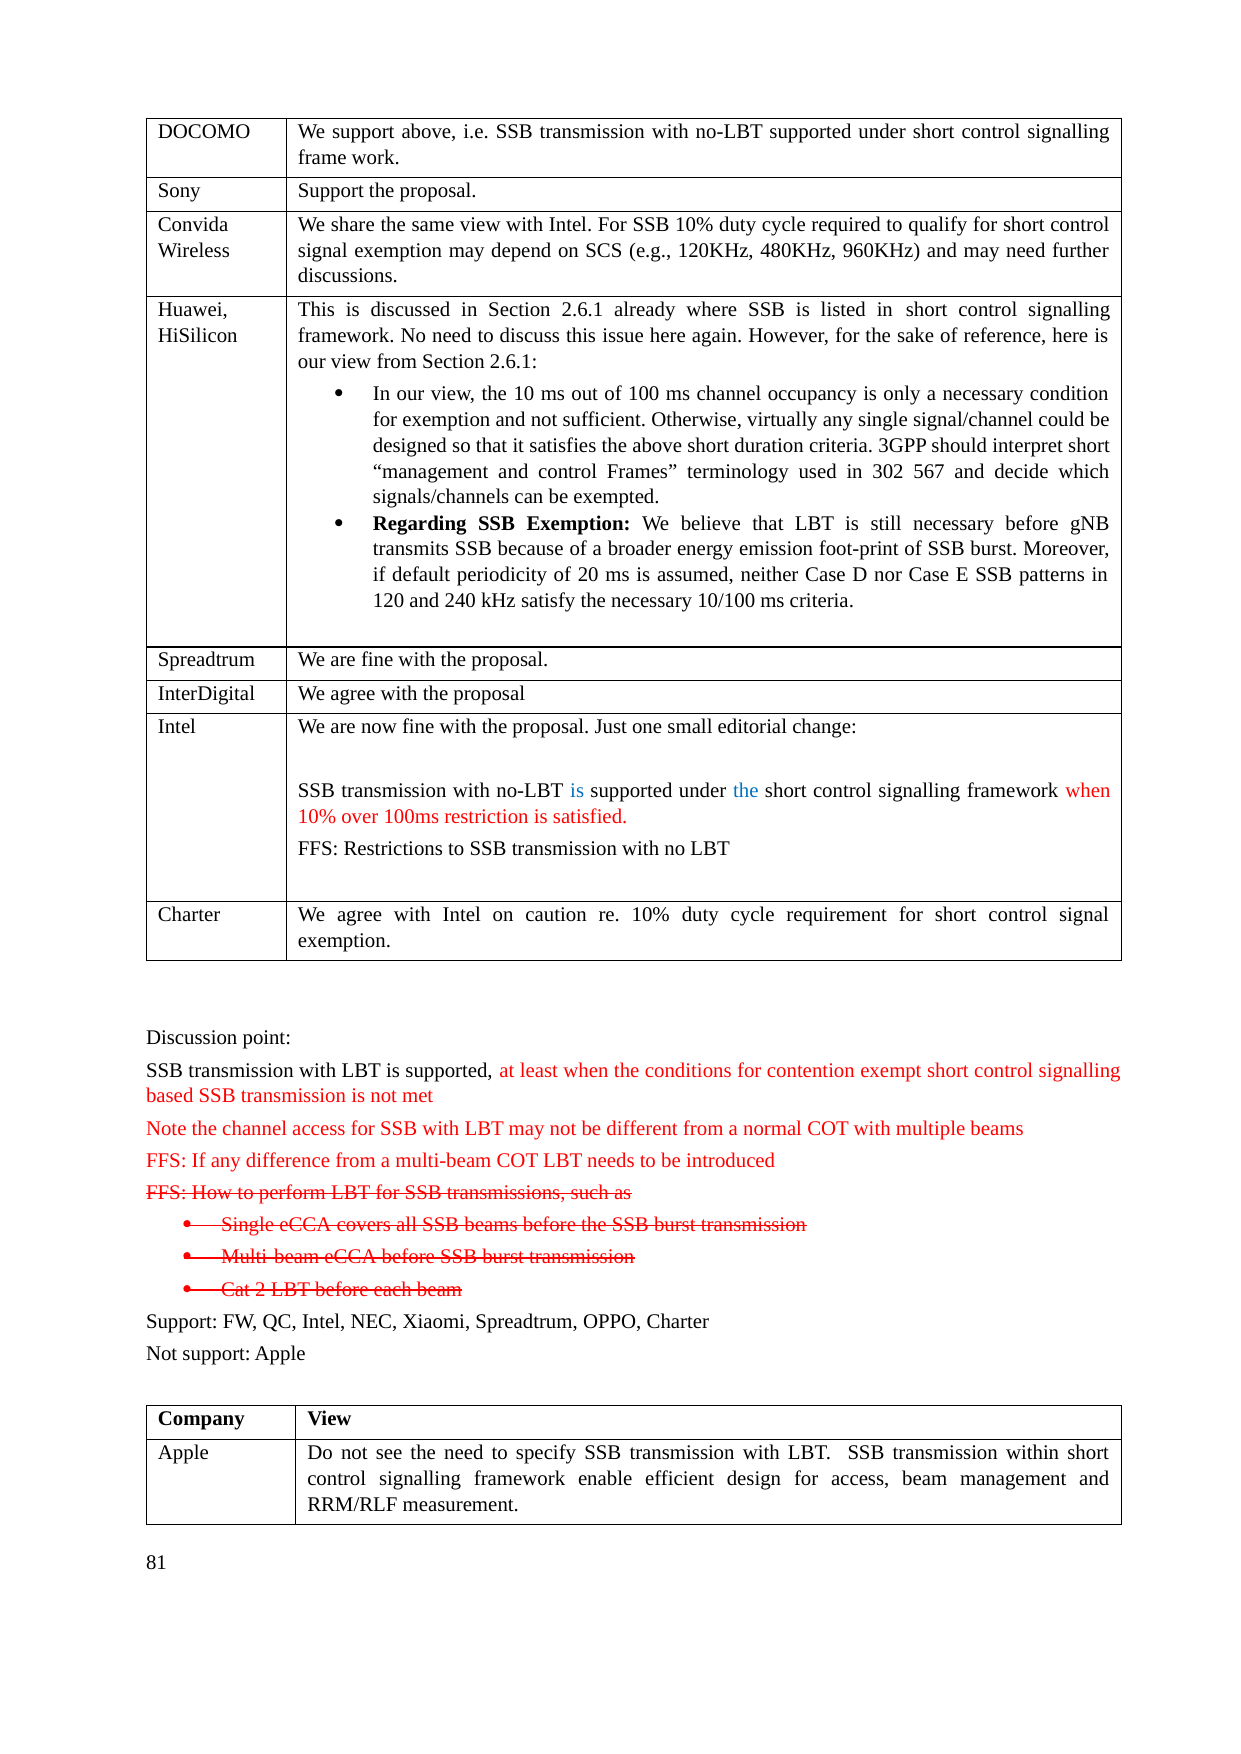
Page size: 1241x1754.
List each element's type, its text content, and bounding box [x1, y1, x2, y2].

table_cell Sony [147, 178, 286, 211]
list Single eCCA covers all SSB beams before the SSB burst transmission [183, 1212, 1122, 1236]
table_cell We support above, i.e. SSB transmission with no-LBT supported under short control signalling frame work. [287, 119, 1121, 177]
table_cell Apple [147, 1440, 295, 1524]
text SSB transmission with LBT is supported, at least when the conditions for contention exempt short control signalling based SSB transmission is not met [146, 1057, 1122, 1107]
list Multi-beam eCCA before SSB burst transmission [183, 1244, 1122, 1268]
table_cell Support the proposal. [287, 178, 1121, 211]
table_cell This is discussed in Section 2.6.1 already where SSB is listed in short control signalling framework. No need to discuss this issue here again. However, for the sake of reference, here is our view from Section 2.6.1: In our view, the 10 ms out of 100 ms channel occupancy is only a necessary condition for exemption and not sufficient. Otherwise, virtually any single signal/channel could be designed so that it satisfies the above short duration criteria. 3GPP should interpret short “management and control Frames” terminology used in 302 567 and decide which signals/channels can be exempted. Regarding SSB Exemption: We believe that LBT is still necessary before gNB transmits SSB because of a broader energy emission foot-print of SSB burst. Moreover, if default periodicity of 20 ms is assumed, neither Case D nor Case E SSB patterns in 120 and 240 kHz satisfy the necessary 10/100 ms criteria. [287, 297, 1121, 646]
table_cell We are fine with the proposal. [287, 648, 1121, 679]
text Discussion point: [146, 1025, 1122, 1049]
table_cell We are now fine with the proposal. Just one small editorial change: SSB transmission with no-LBT is supported under the short control signalling framework when 10% over 100ms restriction is satisfied. FFS: Restrictions to SSB transmission with no LBT [287, 714, 1121, 901]
table_cell Convida Wireless [147, 212, 286, 296]
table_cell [296, 1440, 1121, 1524]
text Not support: Apple [146, 1341, 1122, 1365]
text Note the channel access for SSB with LBT may not be different from a normal COT with multiple beams [146, 1116, 1122, 1140]
table_cell InterDigital [147, 681, 286, 713]
table_cell Charter [147, 902, 286, 960]
table_cell Intel [147, 714, 286, 901]
table_cell We share the same view with Intel. For SSB 10% duty cycle required to qualify for short control signal exemption may depend on SCS (e.g., 120KHz, 480KHz, 960KHz) and may need further discussions. [287, 212, 1121, 296]
table_header Company [147, 1406, 295, 1438]
text FFS: If any difference from a multi-beam COT LBT needs to be introduced [146, 1148, 1122, 1172]
list Cat 2 LBT before each beam [183, 1277, 1122, 1301]
text FFS: How to perform LBT for SSB transmissions, such as [146, 1180, 1122, 1204]
table_header View [296, 1406, 1121, 1438]
table_cell Huawei, HiSilicon [147, 297, 286, 646]
text Support: FW, QC, Intel, NEC, Xiaomi, Spreadtrum, OPPO, Charter [146, 1309, 1122, 1333]
table_cell We agree with the proposal [287, 681, 1121, 713]
table_cell DOCOMO [147, 119, 286, 177]
table_cell Spreadtrum [147, 648, 286, 679]
table_cell We agree with Intel on caution re. 10% duty cycle requirement for short control signal exemption. [287, 902, 1121, 960]
